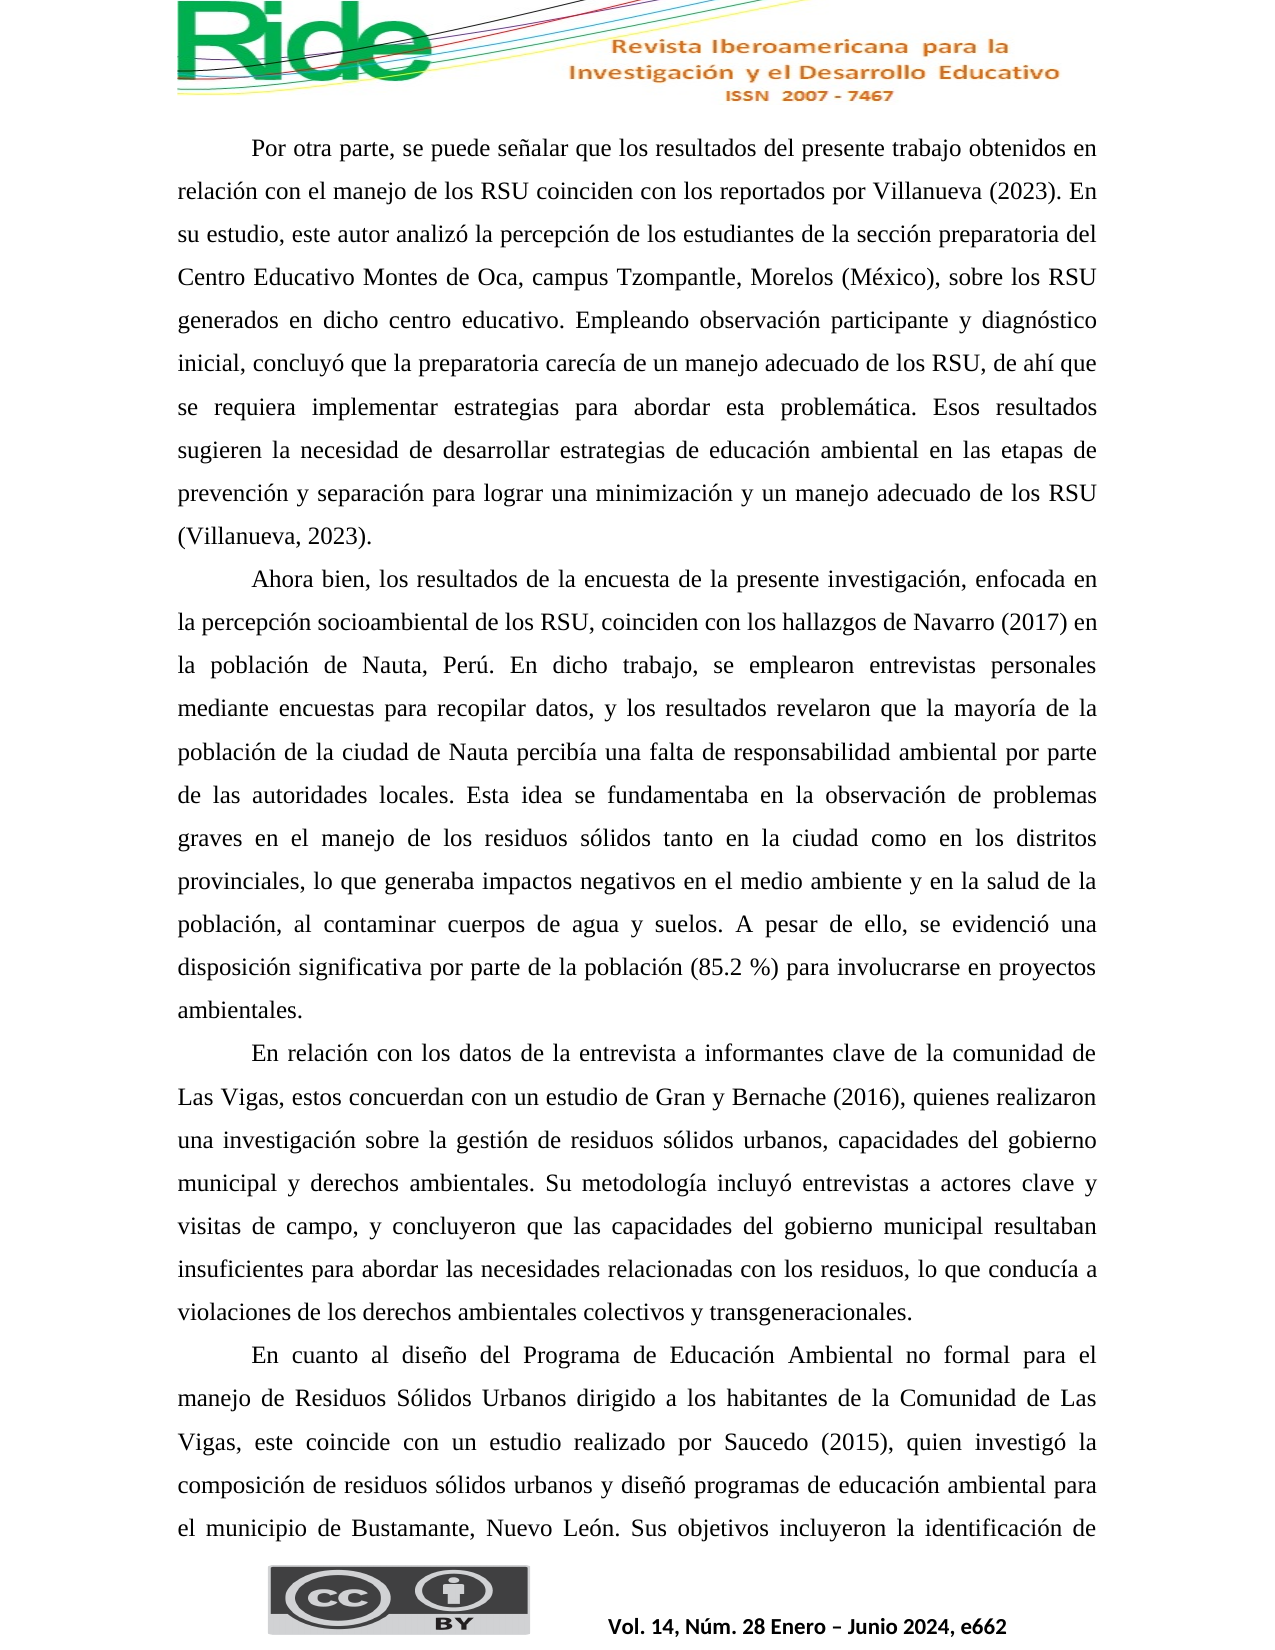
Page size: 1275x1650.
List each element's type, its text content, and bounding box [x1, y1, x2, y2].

text En relación con los datos de la entrevista a informantes clave de la comunidad de Las Vigas, estos concuerdan con un estudio de Gran y Bernache (2016), quienes realizaron una investigación sobre la gestión de residuos sólidos urbanos, capacidades del gobierno municipal y derechos ambientales. Su metodología incluyó entrevistas a actores clave y visitas de campo, y concluyeron que las capacidades del gobierno municipal resultaban insuficientes para abordar las necesidades relacionadas con los residuos, lo que conducía a violaciones de los derechos ambientales colectivos y transgeneracionales. [177, 1038, 1098, 1326]
picture [267, 1565, 531, 1635]
picture [177, 0, 1063, 105]
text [177, 1340, 1098, 1542]
text Ahora bien, los resultados de la encuesta de la presente investigación, enfocada en la percepción socioambiental de los RSU, coinciden con los hallazgos de Navarro (2017) en la población de Nauta, Perú. En dicho trabajo, se emplearon entrevistas personales mediante encuestas para recopilar datos, y los resultados revelaron que la mayoría de la población de la ciudad de Nauta percibía una falta de responsabilidad ambiental por parte de las autoridades locales. Esta idea se fundamentaba en la observación de problemas graves en el manejo de los residuos sólidos tanto en la ciudad como en los distritos provinciales, lo que generaba impactos negativos en el medio ambiente y en la salud de la población, al contaminar cuerpos de agua y suelos. A pesar de ello, se evidenció una disposición significativa por parte de la población (85.2 %) para involucrarse en proyectos ambientales. [177, 564, 1098, 1024]
text Por otra parte, se puede señalar que los resultados del presente trabajo obtenidos en relación con el manejo de los RSU coinciden con los reportados por Villanueva (2023). En su estudio, este autor analizó la percepción de los estudiantes de la sección preparatoria del Centro Educativo Montes de Oca, campus Tzompantle, Morelos (México), sobre los RSU generados en dicho centro educativo. Empleando observación participante y diagnóstico inicial, concluyó que la preparatoria carecía de un manejo adecuado de los RSU, de ahí que se requiera implementar estrategias para abordar esta problemática. Esos resultados sugieren la necesidad de desarrollar estrategias de educación ambiental en las etapas de prevención y separación para lograr una minimización y un manejo adecuado de los RSU (Villanueva, 2023). [177, 133, 1098, 550]
